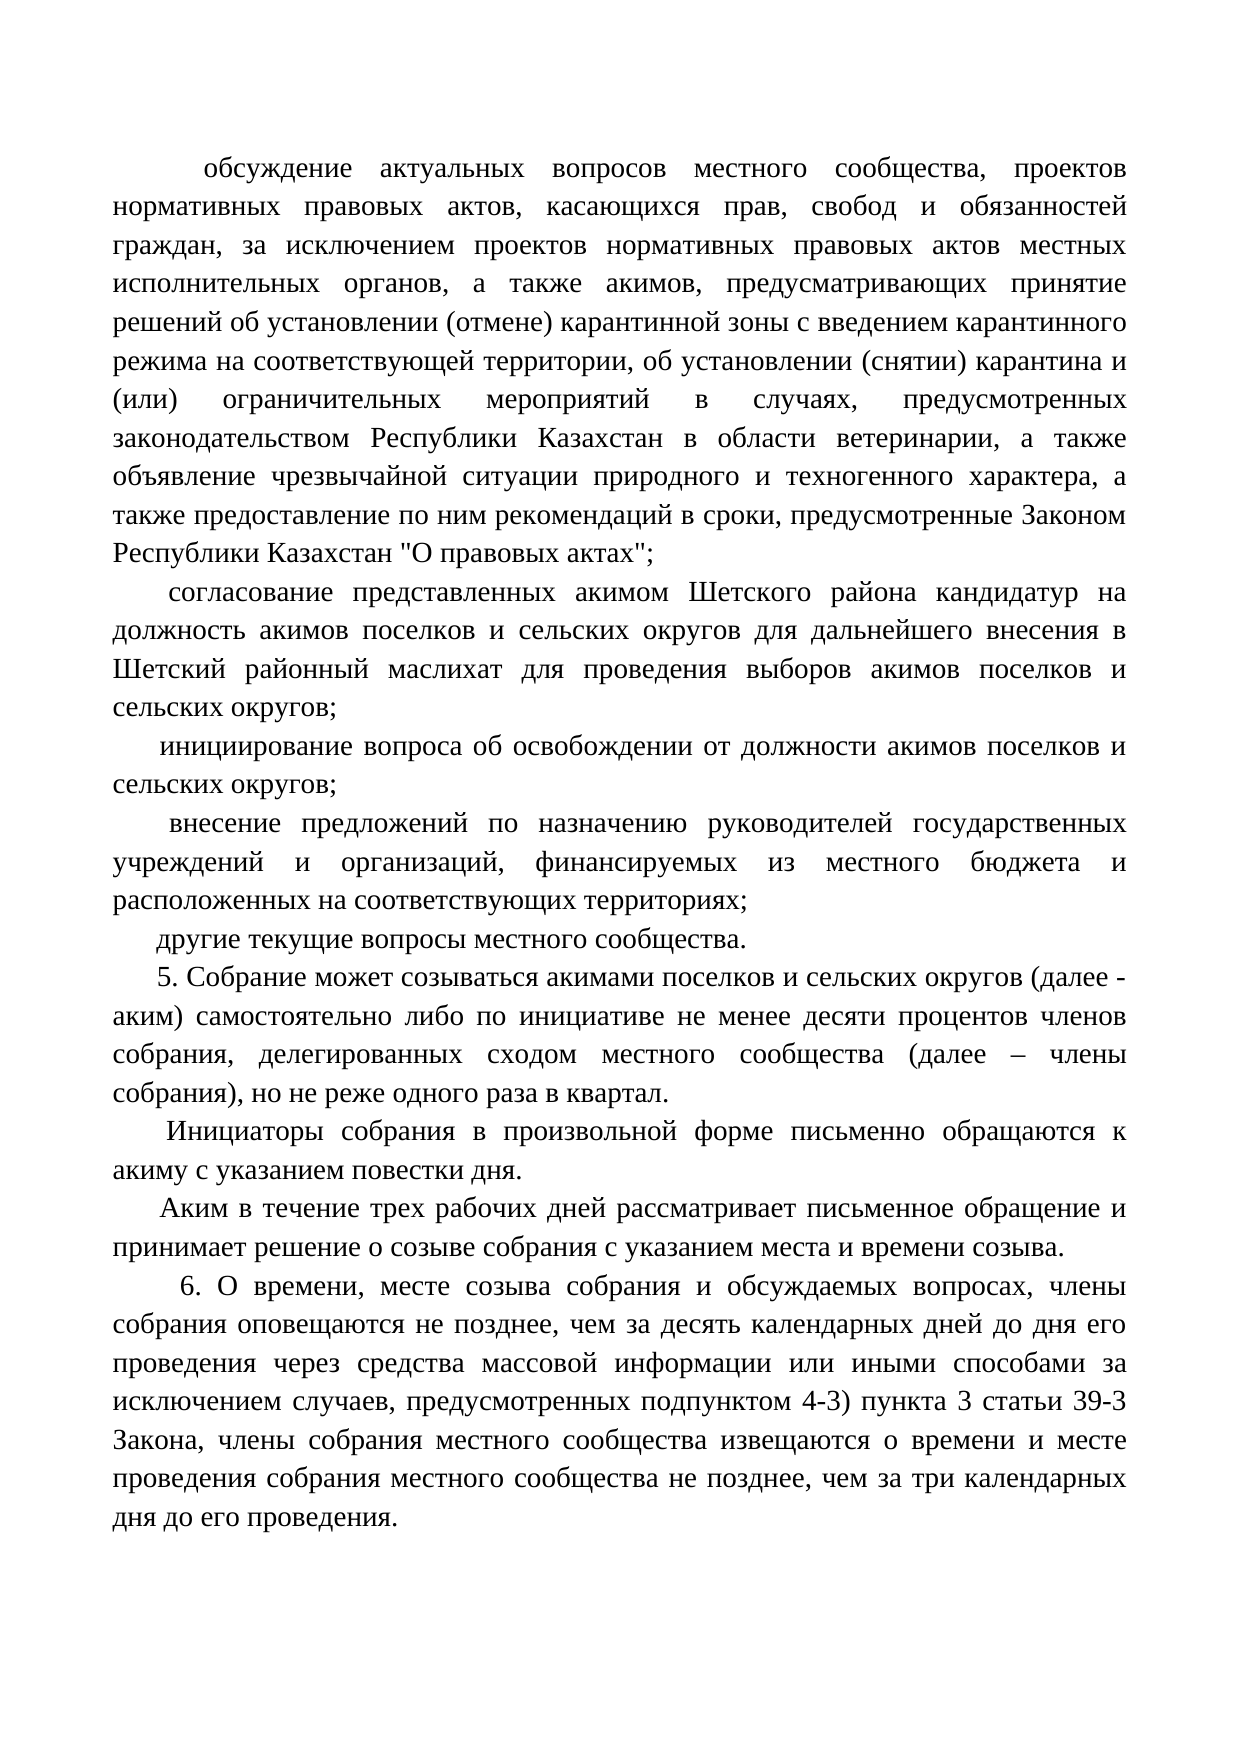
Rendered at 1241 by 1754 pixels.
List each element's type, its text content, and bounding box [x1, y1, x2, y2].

text обсуждение актуальных вопросов местного сообщества, проектов нормативных правовых актов, касающихся прав, свобод и обязанностей граждан, за исключением проектов нормативных правовых актов местных исполнительных органов, а также акимов, предусматривающих принятие решений об установлении (отмене) карантинной зоны с введением карантинного режима на соответствующей территории, об установлении (снятии) карантина и (или) ограничительных мероприятий в случаях, предусмотренных законодательством Республики Казахстан в области ветеринарии, а также объявление чрезвычайной ситуации природного и техногенного характера, а также предоставление по ним рекомендаций в сроки, предусмотренные Законом Республики Казахстан "О правовых актах"; [112, 150, 1128, 569]
text 5. Собрание может созываться акимами поселков и сельских округов (далее - аким) самостоятельно либо по инициативе не менее десяти процентов членов собрания, делегированных сходом местного сообщества (далее – члены собрания), но не реже одного раза в квартал. [112, 959, 1128, 1108]
text Аким в течение трех рабочих дней рассматривает письменное обращение и принимает решение о созыве собрания с указанием места и времени созыва. [112, 1191, 1128, 1263]
text внесение предложений по назначению руководителей государственных учреждений и организаций, финансируемых из местного бюджета и расположенных на соответствующих территориях; [112, 805, 1128, 916]
text согласование представленных акимом Шетского района кандидатур на должность акимов поселков и сельских округов для дальнейшего внесения в Шетский районный маслихат для проведения выборов акимов поселков и сельских округов; [112, 574, 1128, 723]
text другие текущие вопросы местного сообщества. [112, 921, 1128, 954]
text инициирование вопроса об освобождении от должности акимов поселков и сельских округов; [112, 728, 1128, 800]
text 6. О времени, месте созыва собрания и обсуждаемых вопросах, члены собрания оповещаются не позднее, чем за десять календарных дней до дня его проведения через средства массовой информации или иными способами за исключением случаев, предусмотренных подпунктом 4-3) пункта 3 статьи 39-3 Закона, члены собрания местного сообщества извещаются о времени и месте проведения собрания местного сообщества не позднее, чем за три календарных дня до его проведения. [112, 1268, 1128, 1532]
text Инициаторы собрания в произвольной форме письменно обращаются к акиму с указанием повестки дня. [112, 1113, 1128, 1186]
